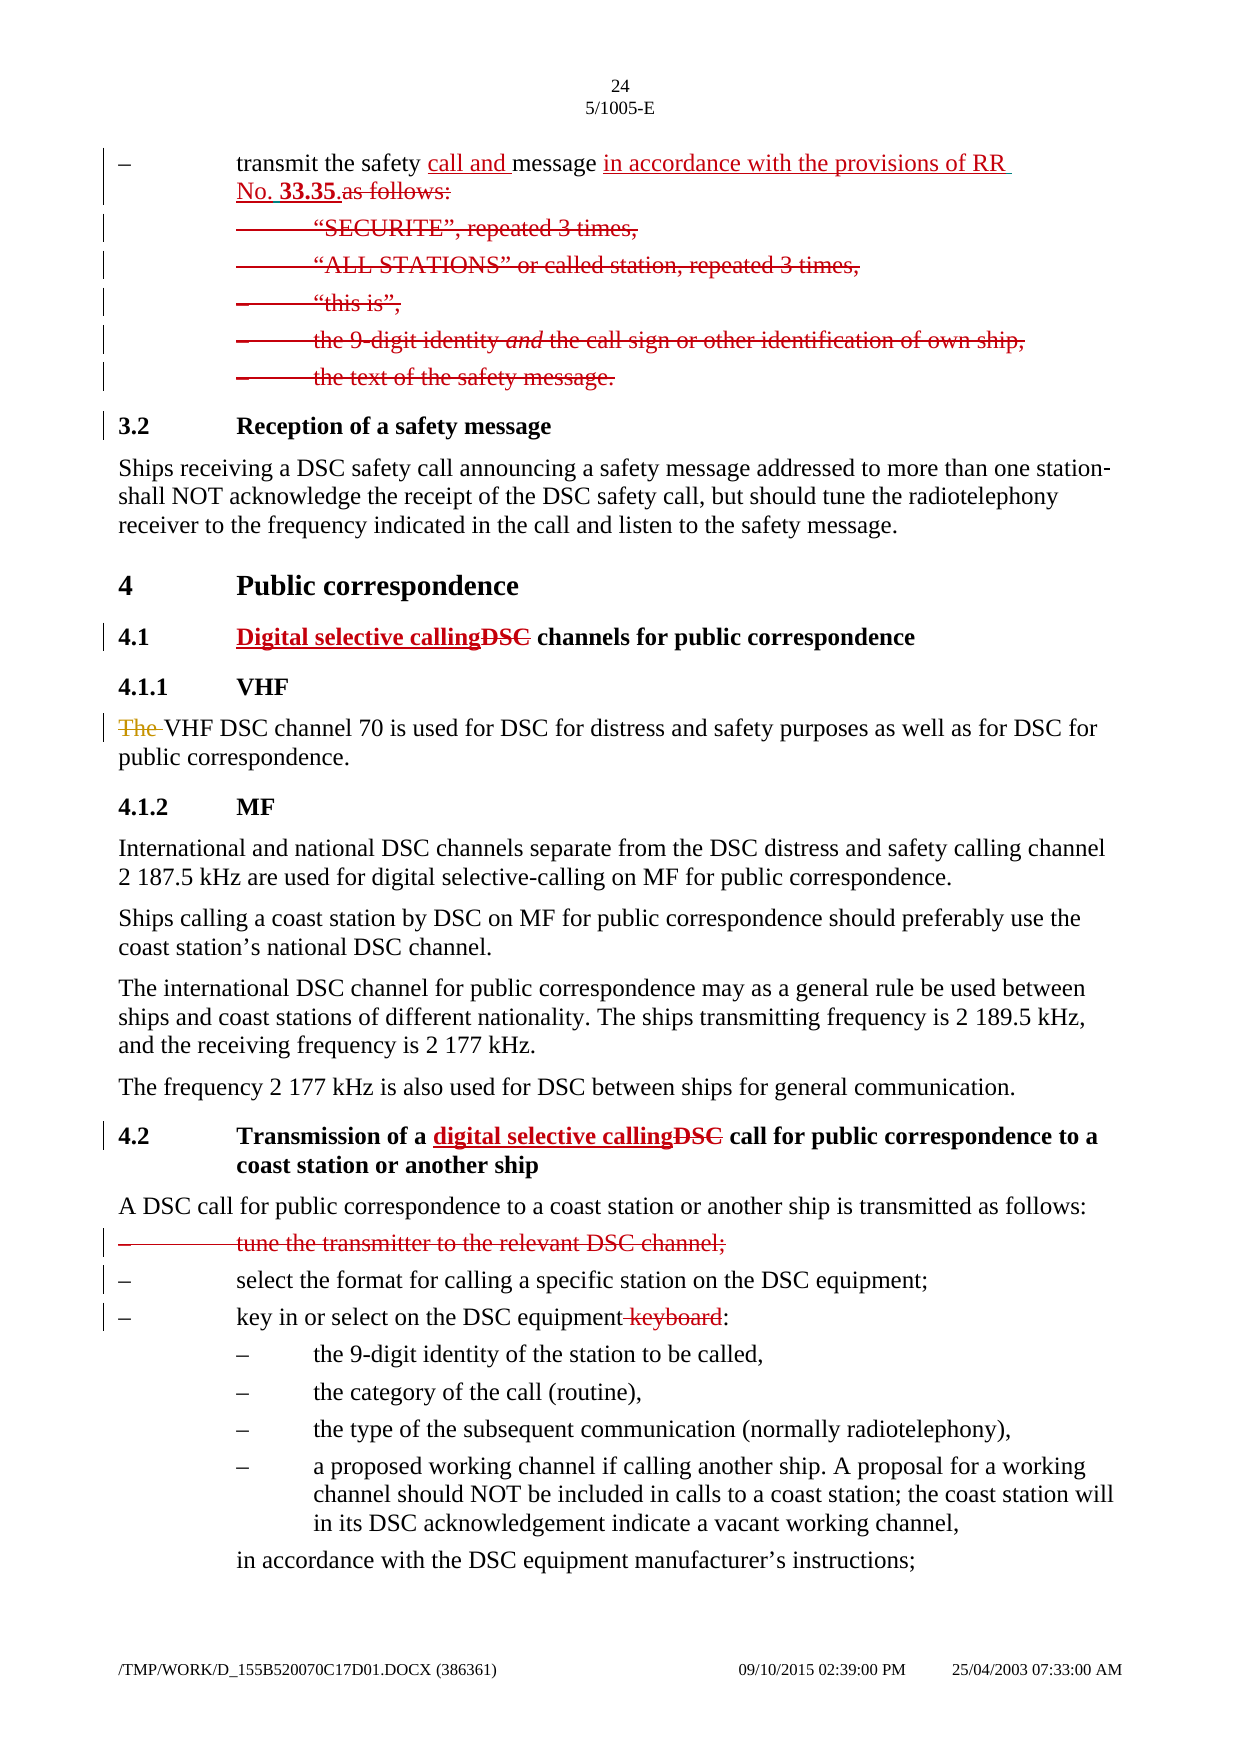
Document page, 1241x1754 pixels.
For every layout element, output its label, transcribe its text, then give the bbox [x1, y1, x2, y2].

subtitle 4 Public correspondence [118, 568, 1122, 602]
subtitle 3.2 Reception of a safety message [118, 411, 1122, 440]
text Ships receiving a DSC safety call announcing a safety message addressed to more than one station shall NOT acknowledge the receipt of the DSC safety call, but should tune the radiotelephony receiver to the frequency indicated in the call and listen to the safety message. [118, 453, 1122, 539]
text International and national DSC channels separate from the DSC distress and safety calling channel 2 187.5 kHz are used for digital selective-calling on MF for public correspondence. [118, 833, 1122, 890]
text VHF DSC channel 70 is used for DSC for distress and safety purposes as well as for DSC for public correspondence. [118, 713, 1122, 771]
text – a proposed working channel if calling another ship. A proposal for a working channel should NOT be included in calls to a coast station; the coast station will in its DSC acknowledgement indicate a vacant working channel, [236, 1451, 1122, 1537]
text – the 9-digit identity of the station to be called, [236, 1339, 1122, 1368]
subtitle 4.1.1 VHF [118, 672, 1122, 701]
text The frequency 2 177 kHz is also used for DSC between ships for general communication. [118, 1072, 1122, 1100]
text A DSC call for public correspondence to a coast station or another ship is transmitted as follows: [118, 1191, 1122, 1220]
text in accordance with the DSC equipment manufacturer’s instructions; [236, 1545, 1122, 1574]
subtitle 4.2 Transmission of a call for public correspondence to a coast station or another ship [118, 1121, 1122, 1179]
text – select the format for calling a specific station on the DSC equipment; [118, 1265, 1122, 1294]
subtitle 4.1 channels for public correspondence [118, 622, 1122, 651]
subtitle 4.1.2 MF [118, 792, 1122, 820]
text – the type of the subsequent communication (normally radiotelephony), [236, 1414, 1122, 1442]
text Ships calling a coast station by DSC on MF for public correspondence should preferably use the coast station’s national DSC channel. [118, 903, 1122, 960]
text – the category of the call (routine), [236, 1377, 1122, 1405]
text The international DSC channel for public correspondence may as a general rule be used between ships and coast stations of different nationality. The ships transmitting frequency is 2 189.5 kHz, and the receiving frequency is 2 177 kHz. [118, 973, 1122, 1059]
text – key in or select on the DSC equipment: [118, 1302, 1122, 1331]
text – transmit the safety message [118, 148, 1122, 205]
